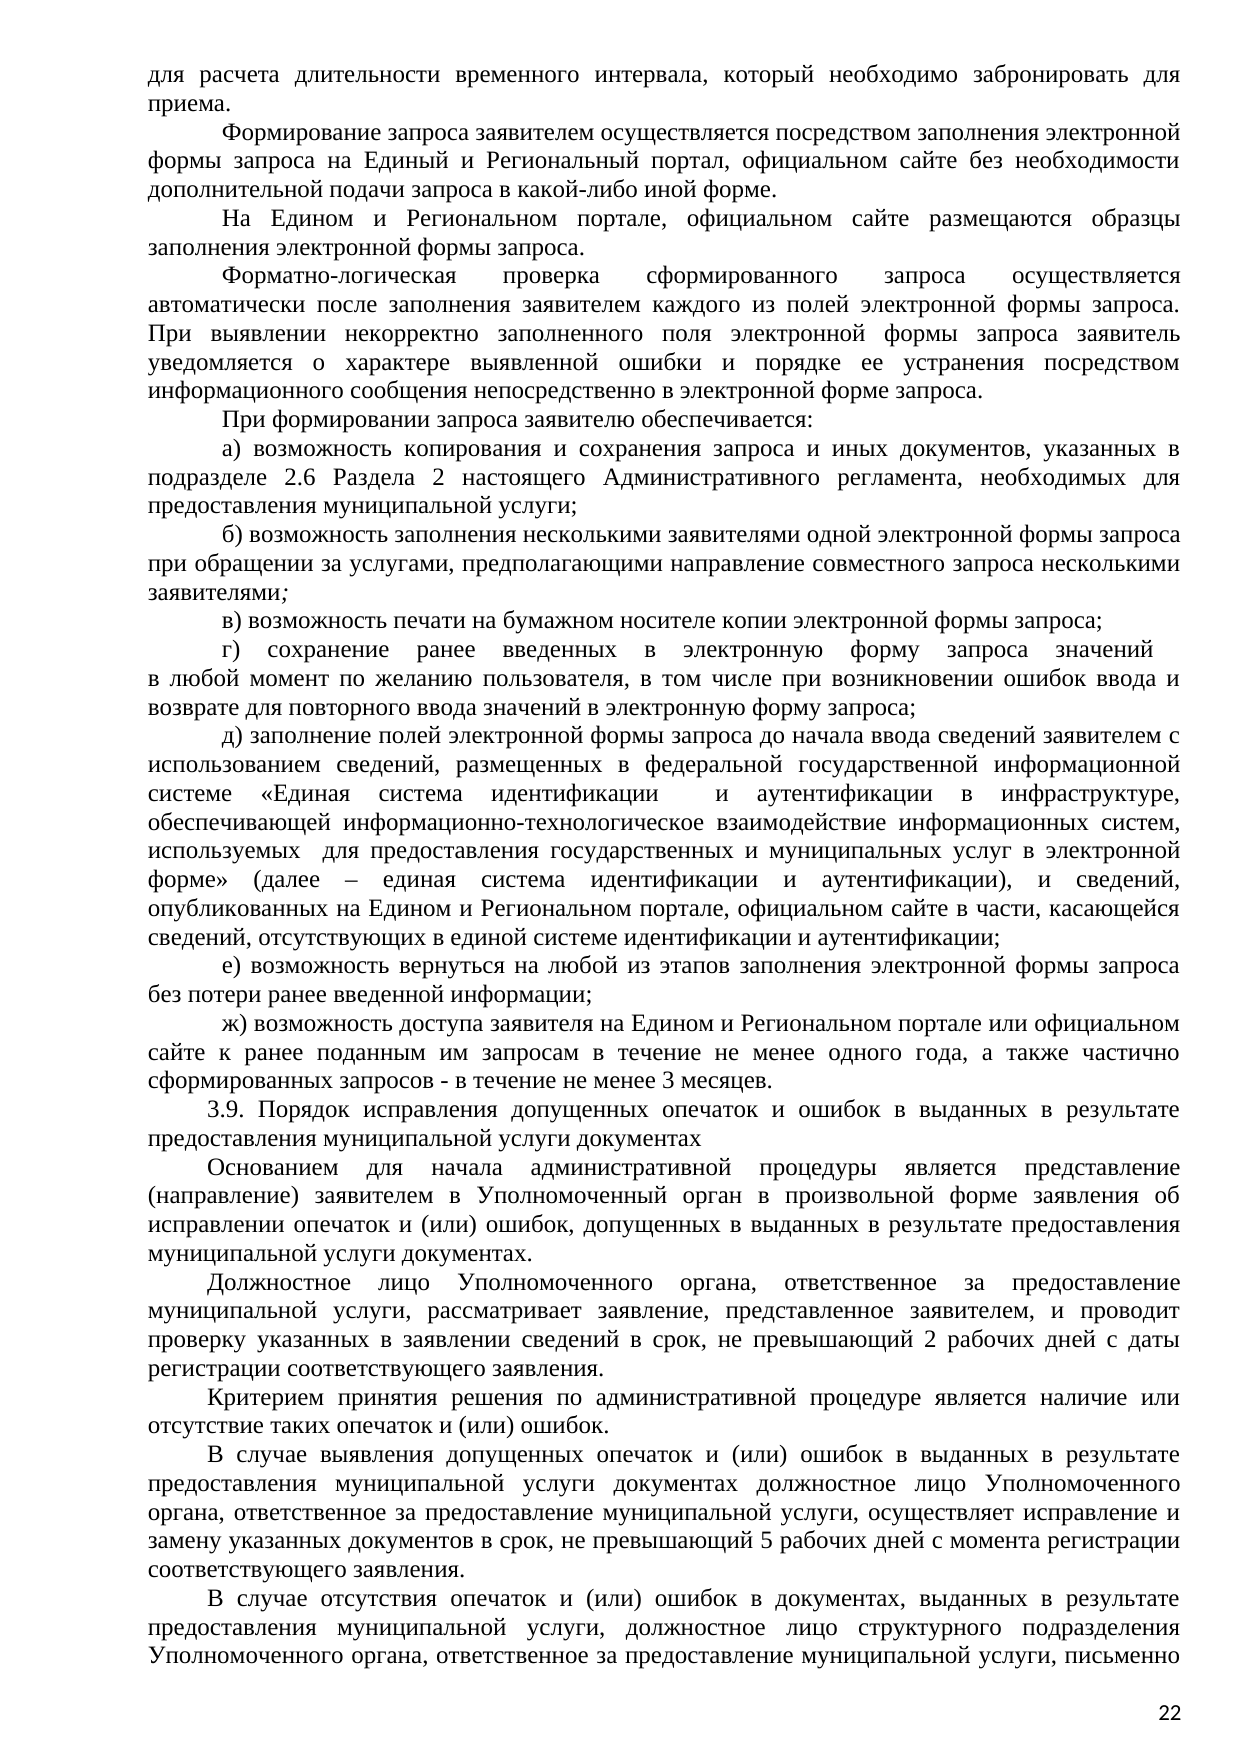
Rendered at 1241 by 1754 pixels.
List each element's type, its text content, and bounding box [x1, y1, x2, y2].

text На Едином и Региональном портале, официальном сайте размещаются образцы заполнения электронной формы запроса. [148, 203, 1181, 260]
text б) возможность заполнения несколькими заявителями одной электронной формы запроса при обращении за услугами, предполагающими направление совместного запроса несколькими заявителями; [148, 519, 1181, 605]
text в) возможность печати на бумажном носителе копии электронной формы запроса; [148, 605, 1181, 634]
text Критерием принятия решения по административной процедуре является наличие или отсутствие таких опечаток и (или) ошибок. [148, 1382, 1181, 1439]
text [148, 59, 1181, 117]
text При формировании запроса заявителю обеспечивается: [148, 404, 1181, 433]
text е) возможность вернуться на любой из этапов заполнения электронной формы запроса без потери ранее введенной информации; [148, 950, 1181, 1008]
text Должностное лицо Уполномоченного органа, ответственное за предоставление муниципальной услуги, рассматривает заявление, представленное заявителем, и проводит проверку указанных в заявлении сведений в срок, не превышающий 2 рабочих дней с даты регистрации соответствующего заявления. [148, 1267, 1181, 1382]
text Форматно-логическая проверка сформированного запроса осуществляется автоматически после заполнения заявителем каждого из полей электронной формы запроса. При выявлении некорректно заполненного поля электронной формы запроса заявитель уведомляется о характере выявленной ошибки и порядке ее устранения посредством информационного сообщения непосредственно в электронной форме запроса. [148, 260, 1181, 404]
text д) заполнение полей электронной формы запроса до начала ввода сведений заявителем с использованием сведений, размещенных в федеральной государственной информационной системе «Единая система идентификации и аутентификации в инфраструктуре, обеспечивающей информационно-технологическое взаимодействие информационных систем, используемых для предоставления государственных и муниципальных услуг в электронной форме» (далее – единая система идентификации и аутентификации), и сведений, опубликованных на Едином и Региональном портале, официальном сайте в части, касающейся сведений, отсутствующих в единой системе идентификации и аутентификации; [148, 720, 1181, 950]
text Основанием для начала административной процедуры является представление (направление) заявителем в Уполномоченный орган в произвольной форме заявления об исправлении опечаток и (или) ошибок, допущенных в выданных в результате предоставления муниципальной услуги документах. [148, 1152, 1181, 1267]
text ж) возможность доступа заявителя на Едином и Региональном портале или официальном сайте к ранее поданным им запросам в течение не менее одного года, а также частично сформированных запросов - в течение не менее 3 месяцев. [148, 1008, 1181, 1094]
text В случае выявления допущенных опечаток и (или) ошибок в выданных в результате предоставления муниципальной услуги документах должностное лицо Уполномоченного органа, ответственное за предоставление муниципальной услуги, осуществляет исправление и замену указанных документов в срок, не превышающий 5 рабочих дней с момента регистрации соответствующего заявления. [148, 1439, 1181, 1583]
text 3.9. Порядок исправления допущенных опечаток и ошибок в выданных в результате предоставления муниципальной услуги документах [148, 1094, 1181, 1152]
text г) сохранение ранее введенных в электронную форму запроса значений в любой момент по желанию пользователя, в том числе при возникновении ошибок ввода и возврате для повторного ввода значений в электронную форму запроса; [148, 634, 1181, 720]
text Формирование запроса заявителем осуществляется посредством заполнения электронной формы запроса на Единый и Региональный портал, официальном сайте без необходимости дополнительной подачи запроса в какой-либо иной форме. [148, 117, 1181, 203]
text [148, 1583, 1181, 1669]
text а) возможность копирования и сохранения запроса и иных документов, указанных в подразделе 2.6 Раздела 2 настоящего Административного регламента, необходимых для предоставления муниципальной услуги; [148, 433, 1181, 519]
